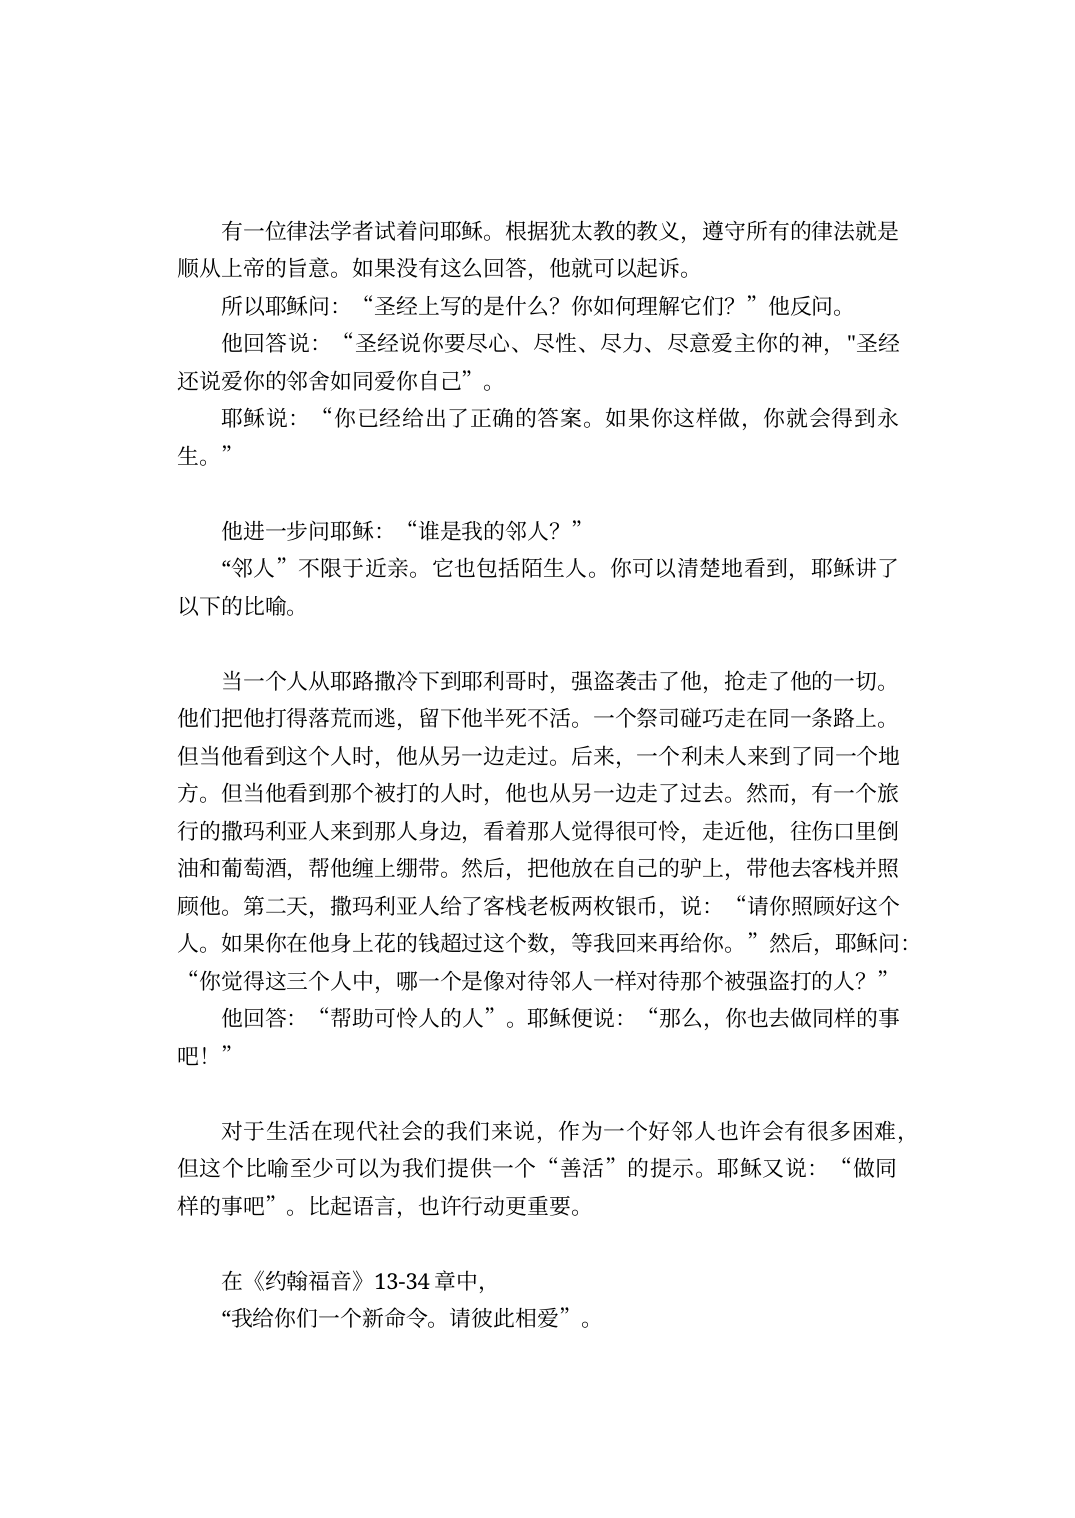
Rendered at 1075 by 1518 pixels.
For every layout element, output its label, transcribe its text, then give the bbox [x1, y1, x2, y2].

text 他回答说：“圣经说你要尽心、尽性、尽力、尽意爱主你的神，"圣经还说爱你的邻舍如同爱你自己”。 [177, 324, 901, 399]
text “邻人”不限于近亲。它也包括陌生人。你可以清楚地看到，耶稣讲了以下的比喻。 [177, 549, 901, 624]
text 当一个人从耶路撒冷下到耶利哥时，强盗袭击了他，抢走了他的一切。他们把他打得落荒而逃，留下他半死不活。一个祭司碰巧走在同一条路上。但当他看到这个人时，他从另一边走过。后来，一个利未人来到了同一个地方。但当他看到那个被打的人时，他也从另一边走了过去。然而，有一个旅行的撒玛利亚人来到那人身边，看着那人觉得很可怜，走近他，往伤口里倒油和葡萄酒，帮他缠上绷带。然后，把他放在自己的驴上，带他去客栈并照顾他。第二天，撒玛利亚人给了客栈老板两枚银币，说：“请你照顾好这个人。如果你在他身上花的钱超过这个数，等我回来再给你。”然后，耶稣问：“你觉得这三个人中，哪一个是像对待邻人一样对待那个被强盗打的人？” [177, 661, 901, 999]
text 耶稣说：“你已经给出了正确的答案。如果你这样做，你就会得到永生。” [177, 399, 901, 474]
text 他回答：“帮助可怜人的人”。耶稣便说：“那么，你也去做同样的事吧！” [177, 999, 901, 1074]
text 有一位律法学者试着问耶稣。根据犹太教的教义，遵守所有的律法就是顺从上帝的旨意。如果没有这么回答，他就可以起诉。 [177, 211, 901, 286]
text 他进一步问耶稣：“谁是我的邻人？” [177, 511, 901, 549]
text 所以耶稣问：“圣经上写的是什么？你如何理解它们？”他反问。 [177, 286, 901, 324]
text “我给你们一个新命令。请彼此相爱”。 [177, 1299, 898, 1336]
text 对于生活在现代社会的我们来说，作为一个好邻人也许会有很多困难，但这个比喻至少可以为我们提供一个“善活”的提示。耶稣又说：“做同样的事吧”。比起语言，也许行动更重要。 [177, 1111, 898, 1224]
text 在《约翰福音》13-34章中， [177, 1261, 898, 1299]
